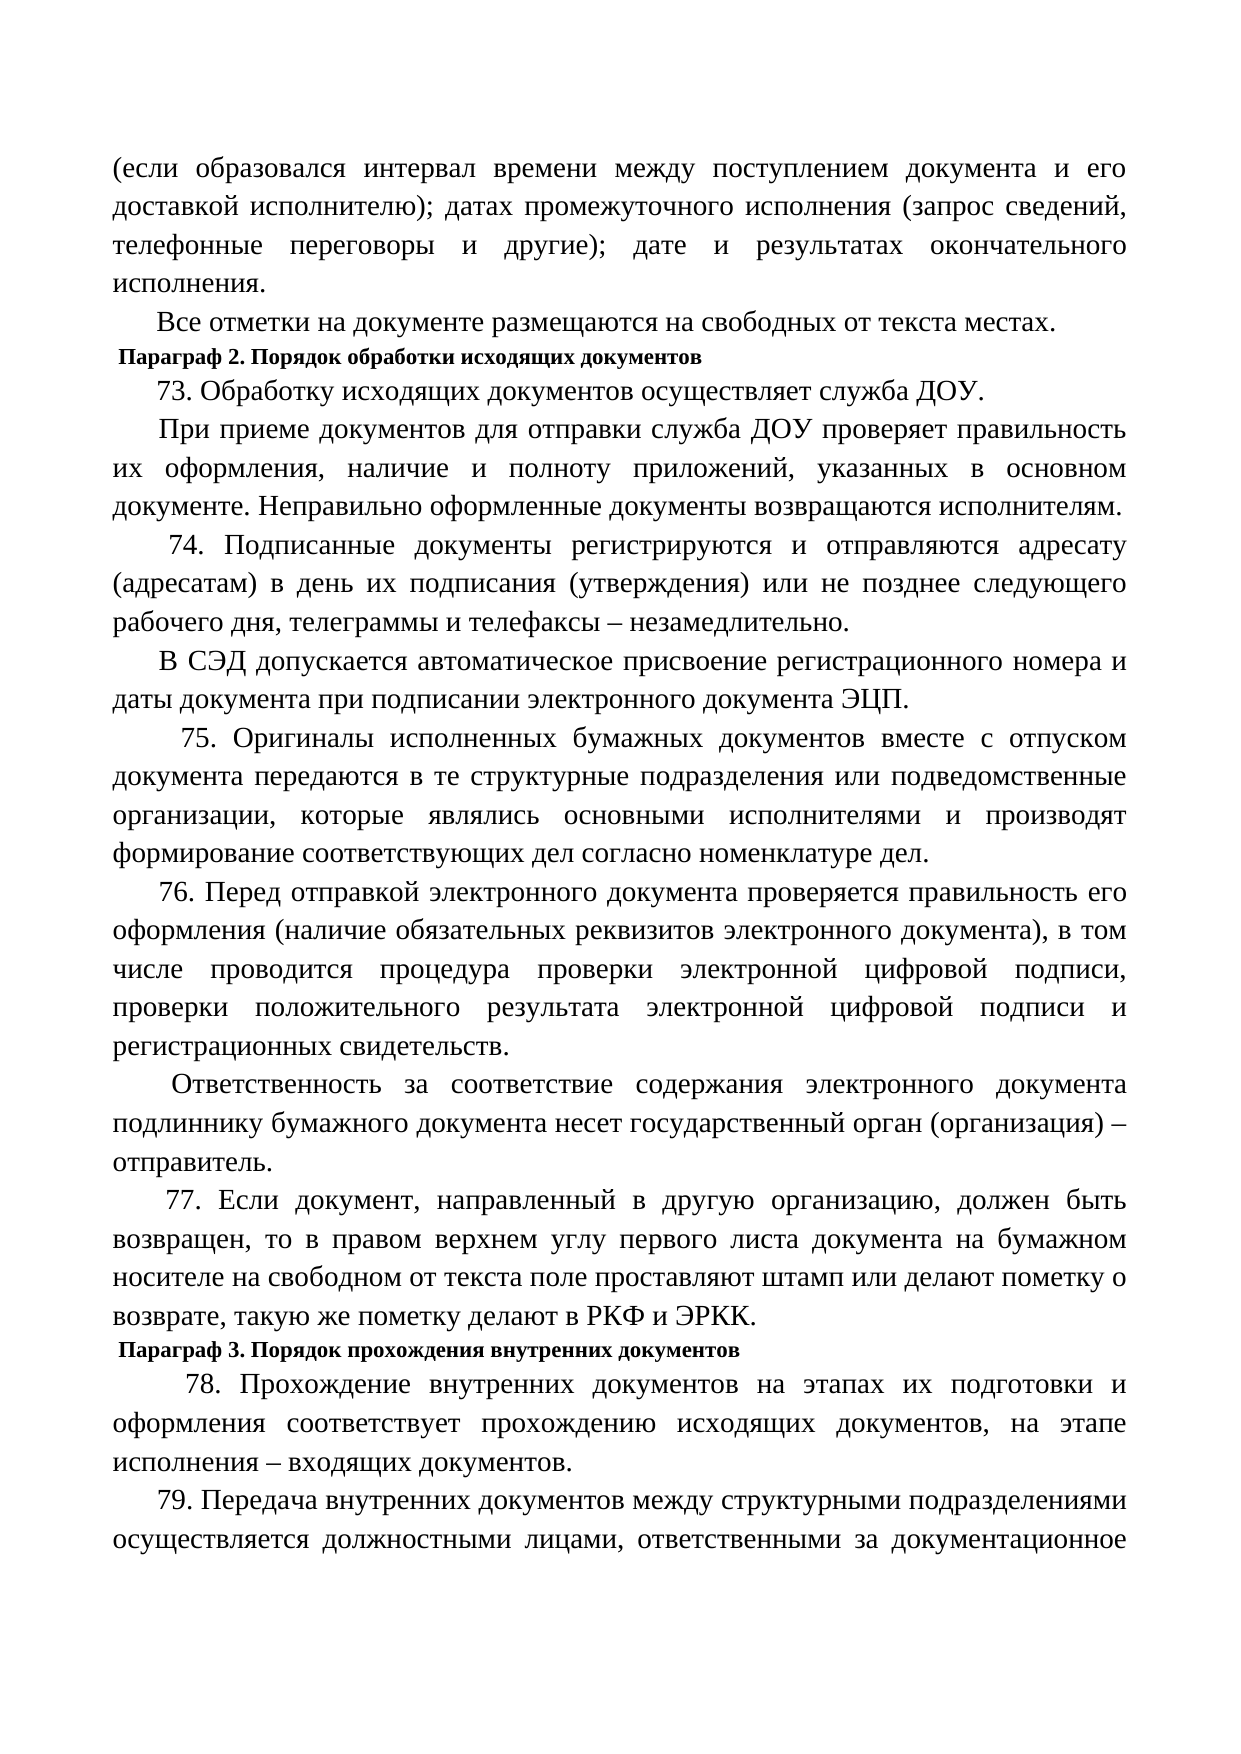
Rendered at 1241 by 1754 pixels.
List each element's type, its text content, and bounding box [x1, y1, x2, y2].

text При приеме документов для отправки служба ДОУ проверяет правильность их оформления, наличие и полноту приложений, указанных в основном документе. Неправильно оформленные документы возвращаются исполнителям. [112, 411, 1128, 522]
text Параграф 3. Порядок прохождения внутренних документов [112, 1336, 1128, 1363]
text 76. Перед отправкой электронного документа проверяется правильность его оформления (наличие обязательных реквизитов электронного документа), в том числе проводится процедура проверки электронной цифровой подписи, проверки положительного результата электронной цифровой подписи и регистрационных свидетельств. [112, 874, 1128, 1062]
text 74. Подписанные документы регистрируются и отправляются адресату (адресатам) в день их подписания (утверждения) или не позднее следующего рабочего дня, телеграммы и телефаксы – незамедлительно. [112, 527, 1128, 638]
text Ответственность за соответствие содержания электронного документа подлиннику бумажного документа несет государственный орган (организация) – отправитель. [112, 1067, 1128, 1177]
text 77. Если документ, направленный в другую организацию, должен быть возвращен, то в правом верхнем углу первого листа документа на бумажном носителе на свободном от текста поле проставляют штамп или делают пометку о возврате, такую же пометку делают в РКФ и ЭРКК. [112, 1182, 1128, 1331]
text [112, 150, 1128, 299]
text В СЭД допускается автоматическое присвоение регистрационного номера и даты документа при подписании электронного документа ЭЦП. [112, 643, 1128, 715]
text Все отметки на документе размещаются на свободных от текста местах. [112, 304, 1128, 338]
text 78. Прохождение внутренних документов на этапах их подготовки и оформления соответствует прохождению исходящих документов, на этапе исполнения – входящих документов. [112, 1367, 1128, 1477]
text 73. Обработку исходящих документов осуществляет служба ДОУ. [112, 373, 1128, 406]
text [112, 1482, 1128, 1554]
text Параграф 2. Порядок обработки исходящих документов [112, 343, 1128, 369]
text 75. Оригиналы исполненных бумажных документов вместе с отпуском документа передаются в те структурные подразделения или подведомственные организации, которые являлись основными исполнителями и производят формирование соответствующих дел согласно номенклатуре дел. [112, 720, 1128, 869]
